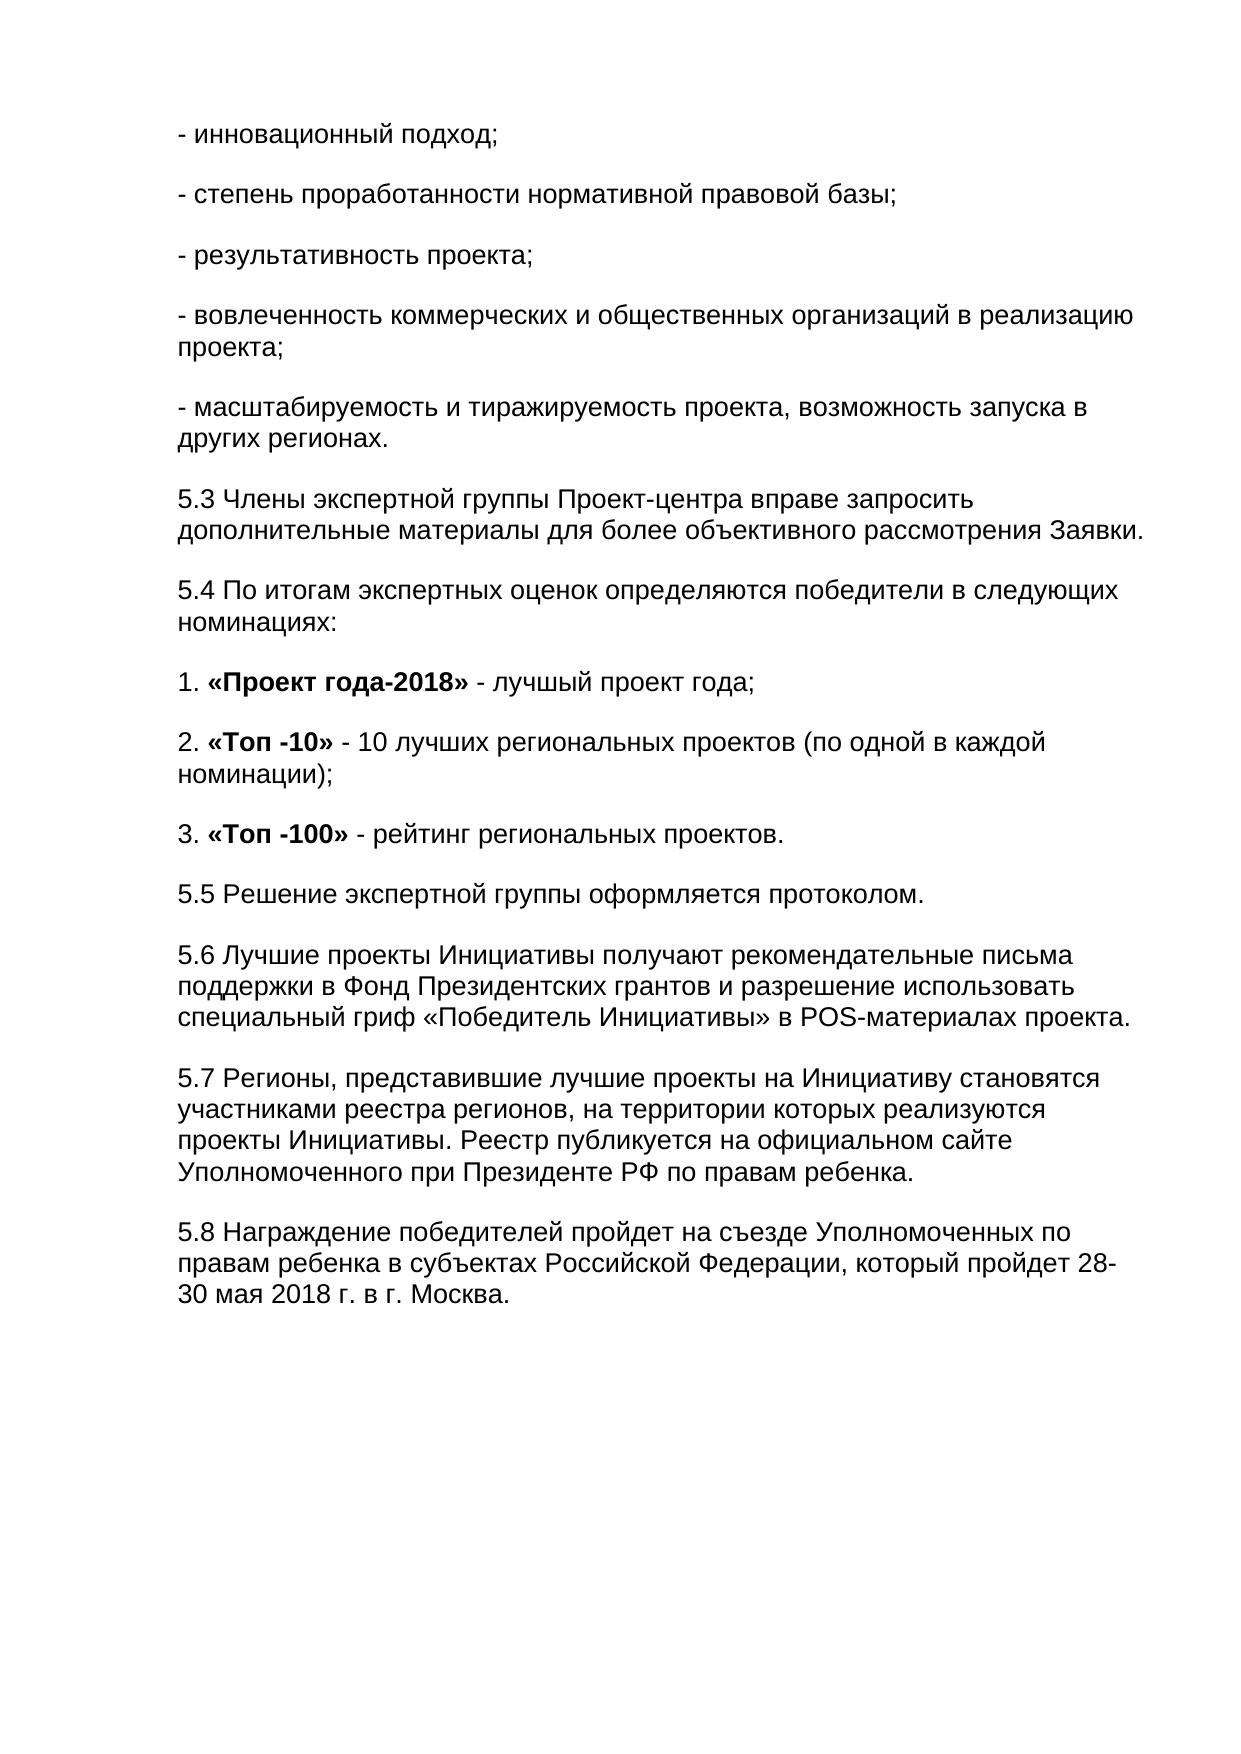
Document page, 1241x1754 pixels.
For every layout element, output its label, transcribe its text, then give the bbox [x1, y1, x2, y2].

text - масштабируемость и тиражируемость проекта, возможность запуска в других регионах. [177, 391, 1152, 453]
text 5.3 Члены экспертной группы Проект-центра вправе запросить дополнительные материалы для более объективного рассмотрения Заявки. [177, 483, 1152, 545]
text 1. «Проект года-2018» - лучшый проект года; [177, 666, 1152, 697]
text 3. «Топ -100» - рейтинг региональных проектов. [177, 818, 1152, 849]
text 5.4 По итогам экспертных оценок определяются победители в следующих номинациях: [177, 574, 1152, 637]
text - вовлеченность коммерческих и общественных организаций в реализацию проекта; [177, 299, 1152, 362]
text - инновационный подход; [177, 118, 1152, 149]
text - результативность проекта; [177, 239, 1152, 270]
text 5.7 Регионы, представившие лучшие проекты на Инициативу становятся участниками реестра регионов, на территории которых реализуются проекты Инициативы. Реестр публикуется на официальном сайте Уполномоченного при Президенте РФ по правам ребенка. [177, 1062, 1152, 1187]
text 5.8 Награждение победителей пройдет на съезде Уполномоченных по правам ребенка в субъектах Российской Федерации, который пройдет 28- 30 мая 2018 г. в г. Москва. [177, 1216, 1152, 1310]
text 5.5 Решение экспертной группы оформляется протоколом. [177, 878, 1152, 910]
text 5.6 Лучшие проекты Инициативы получают рекомендательные письма поддержки в Фонд Президентских грантов и разрешение использовать специальный гриф «Победитель Инициативы» в POS-материалах проекта. [177, 939, 1152, 1033]
text - степень проработанности нормативной правовой базы; [177, 178, 1152, 210]
text 2. «Топ -10» - 10 лучших региональных проектов (по одной в каждой номинации); [177, 726, 1152, 789]
